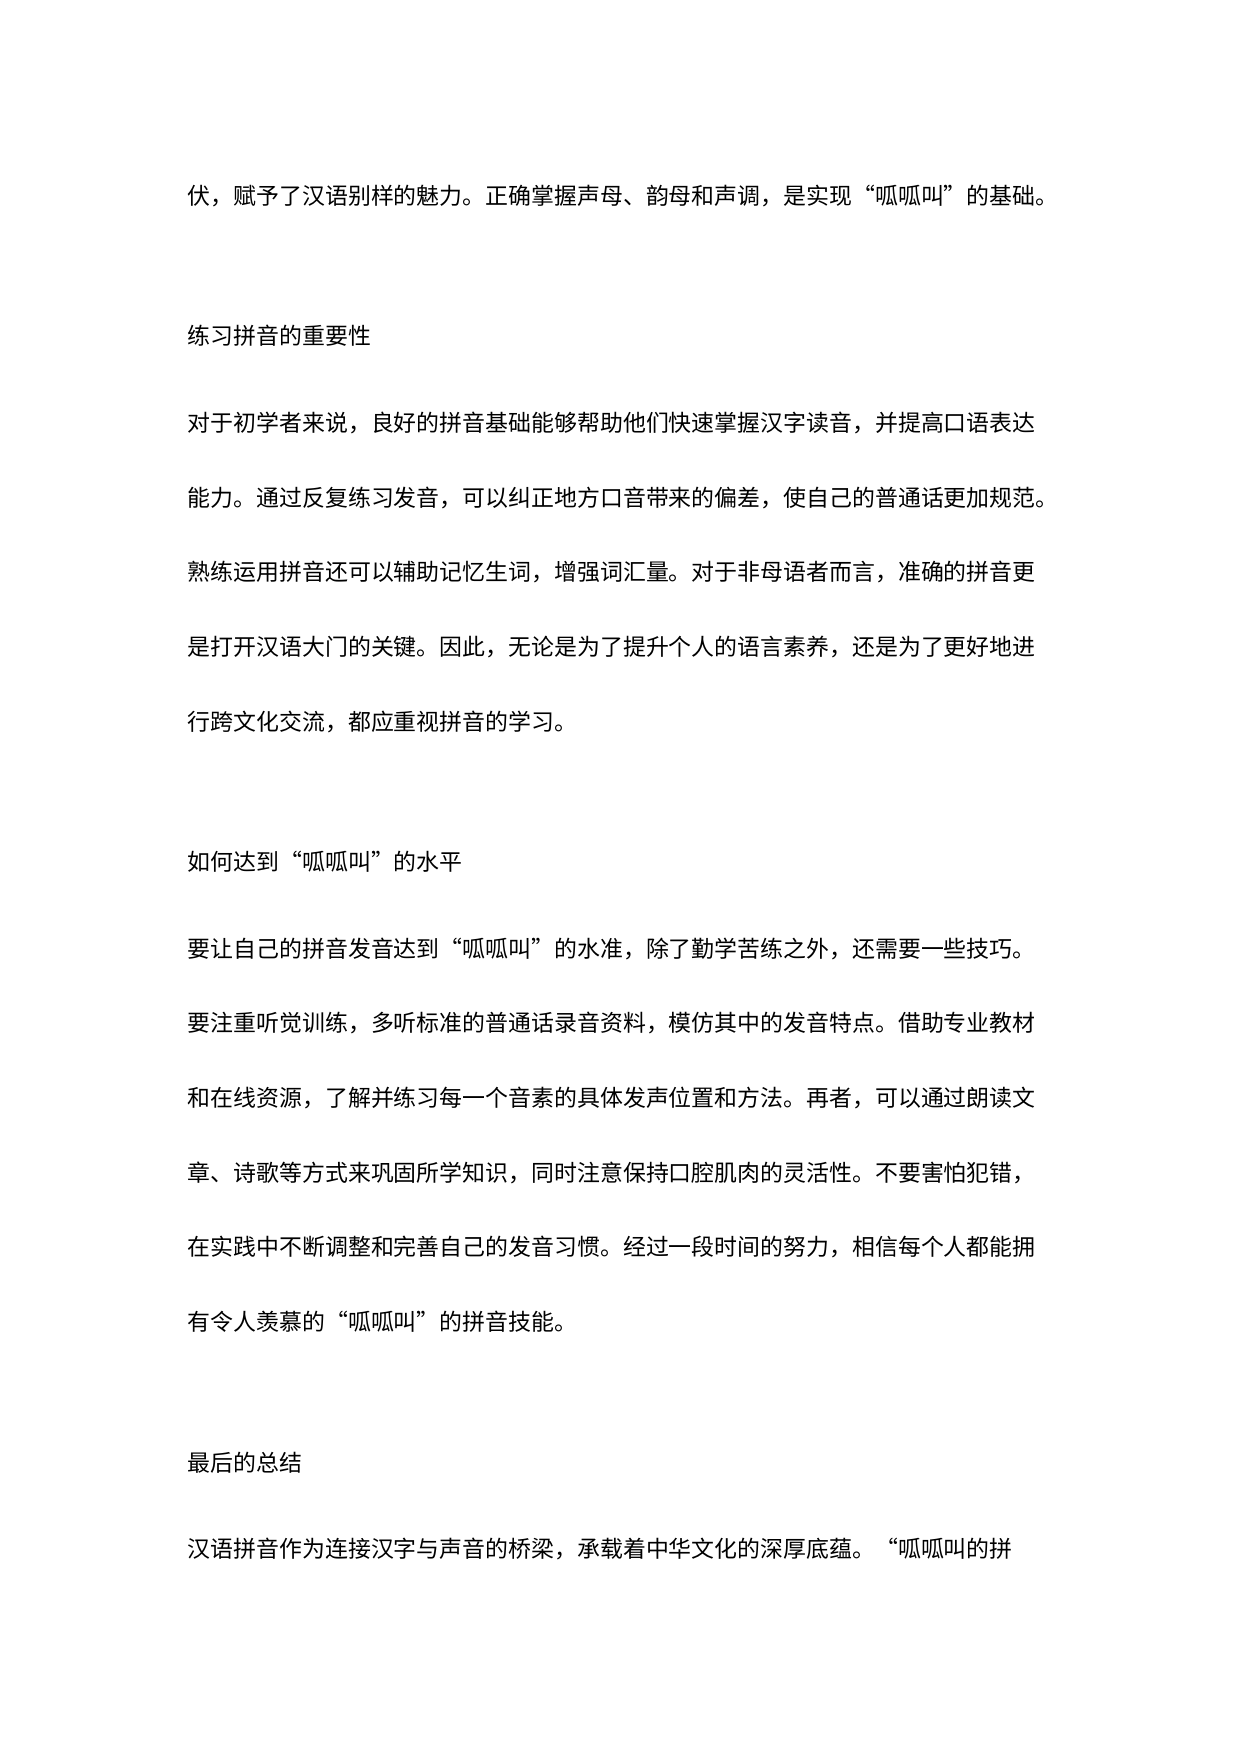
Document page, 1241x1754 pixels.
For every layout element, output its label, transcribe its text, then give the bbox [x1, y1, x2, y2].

text 对于初学者来说，良好的拼音基础能够帮助他们快速掌握汉字读音，并提高口语表达能力。通过反复练习发音，可以纠正地方口音带来的偏差，使自己的普通话更加规范。熟练运用拼音还可以辅助记忆生词，增强词汇量。对于非母语者而言，准确的拼音更是打开汉语大门的关键。因此，无论是为了提升个人的语言素养，还是为了更好地进行跨文化交流，都应重视拼音的学习。 [187, 389, 1053, 753]
text 要让自己的拼音发音达到“呱呱叫”的水准，除了勤学苦练之外，还需要一些技巧。要注重听觉训练，多听标准的普通话录音资料，模仿其中的发音特点。借助专业教材和在线资源，了解并练习每一个音素的具体发声位置和方法。再者，可以通过朗读文章、诗歌等方式来巩固所学知识，同时注意保持口腔肌肉的灵活性。不要害怕犯错，在实践中不断调整和完善自己的发音习惯。经过一段时间的努力，相信每个人都能拥有令人羡慕的“呱呱叫”的拼音技能。 [187, 915, 1053, 1353]
text 如何达到“呱呱叫”的水平 [187, 828, 1053, 893]
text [187, 162, 1053, 227]
text 最后的总结 [187, 1428, 1053, 1493]
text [187, 1515, 1053, 1580]
text 练习拼音的重要性 [187, 302, 1053, 367]
